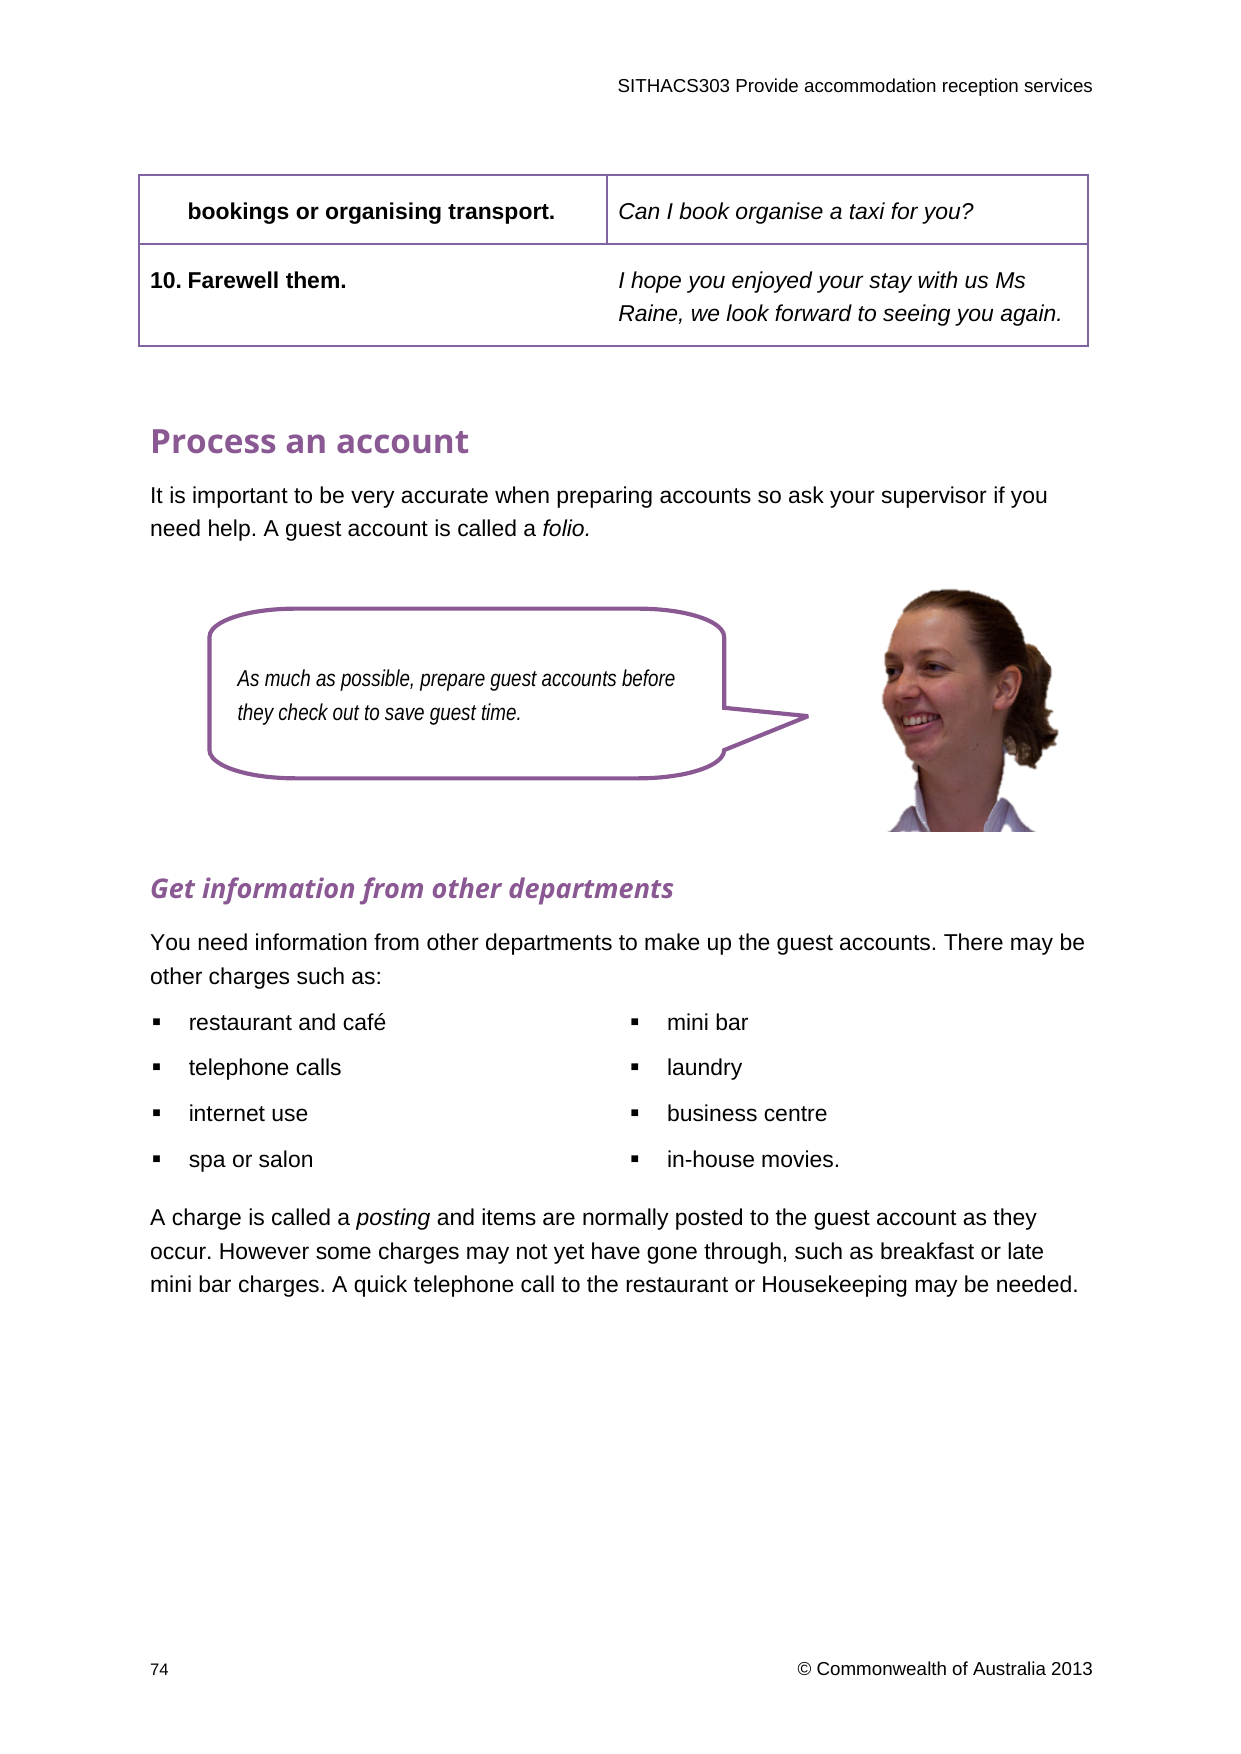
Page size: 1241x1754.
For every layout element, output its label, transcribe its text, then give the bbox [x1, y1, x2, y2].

text Get information from other departments [150, 869, 1093, 906]
table_cell telephone calls [140, 1049, 618, 1095]
text A charge is called a posting and items are normally posted to the guest account as they occur. However some charges may not yet have gone through, such as breakfast or late mini bar charges. A quick telephone call to the restaurant or Housekeeping may be needed. [150, 1199, 1093, 1299]
table_cell in-house movies. [618, 1141, 1096, 1187]
text It is important to be very accurate when preparing accounts so ask your supervisor if you need help. A guest account is called a folio. [150, 476, 1093, 543]
table_header restaurant and café [140, 1003, 618, 1049]
text You need information from other departments to make up the guest accounts. There may be other charges such as: [150, 924, 1093, 991]
picture [863, 568, 1093, 832]
table_cell internet use [140, 1095, 618, 1141]
table_cell Farewell them. [140, 245, 607, 345]
table_header mini bar [618, 1003, 1096, 1049]
table_cell spa or salon [140, 1141, 618, 1187]
table_cell I hope you enjoyed your stay with us Ms Raine, we look forward to seeing you again. [607, 245, 1087, 345]
table_cell laundry [618, 1049, 1096, 1095]
text Process an account [150, 418, 1093, 463]
table_cell business centre [618, 1095, 1096, 1141]
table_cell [140, 176, 606, 243]
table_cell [608, 176, 1087, 243]
